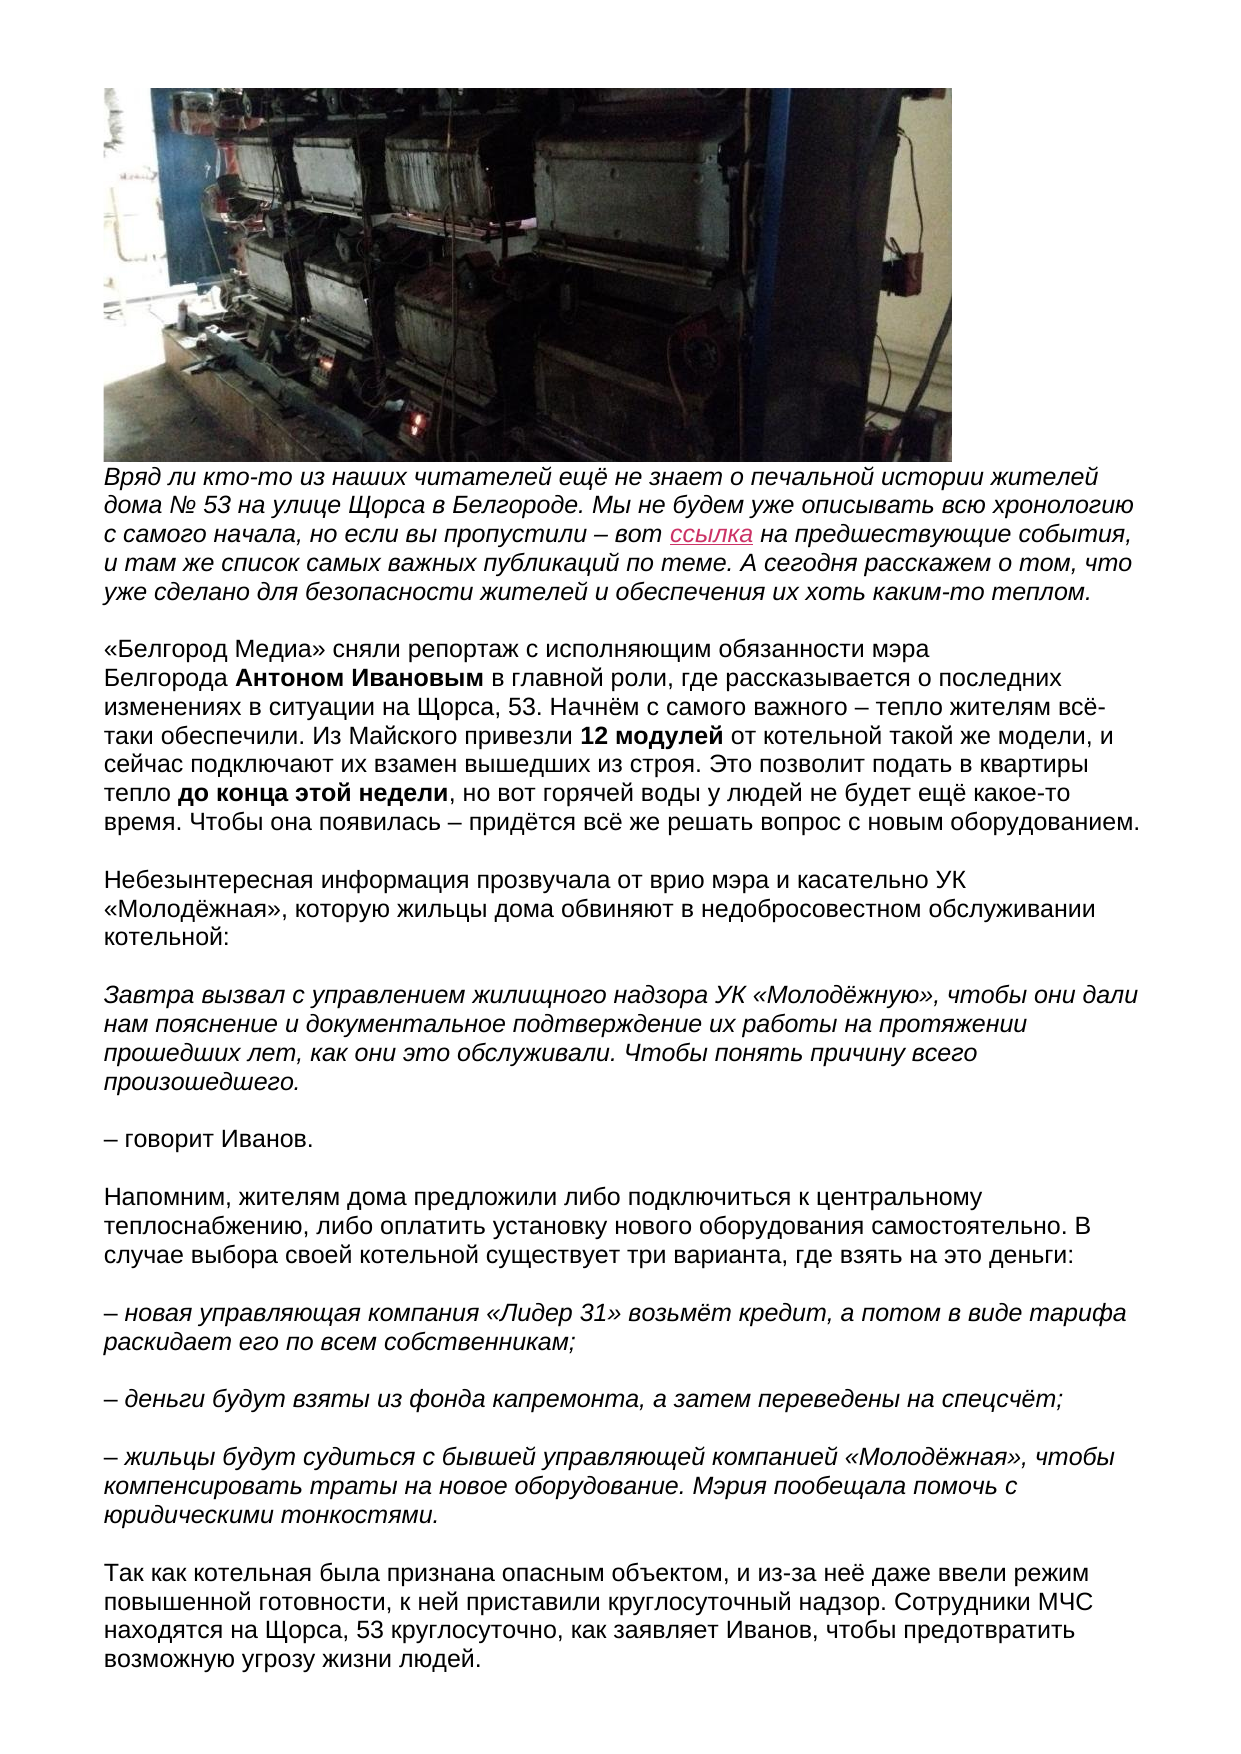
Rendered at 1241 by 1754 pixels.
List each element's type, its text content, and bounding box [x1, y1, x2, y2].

text Вряд ли кто-то из наших читателей ещё не знает о печальной истории жителей дома № 53 на улице Щорса в Белгороде. Мы не будем уже описывать всю хронологию с самого начала, но если вы пропустили – вот ссылка на предшествующие события, и там же список самых важных публикаций по теме. А сегодня расскажем о том, что уже сделано для безопасности жителей и обеспечения их хоть каким-то теплом. [103, 462, 1152, 605]
text Небезынтересная информация прозвучала от врио мэра и касательно УК «Молодёжная», которую жильцы дома обвиняют в недобросовестном обслуживании котельной: [103, 865, 1152, 951]
text «Белгород Медиа» сняли репортаж с исполняющим обязанности мэра Белгорода Антоном Ивановым в главной роли, где рассказывается о последних изменениях в ситуации на Щорса, 53. Начнём с самого важного – тепло жителям всё-таки обеспечили. Из Майского привезли 12 модулей от котельной такой же модели, и сейчас подключают их взамен вышедших из строя. Это позволит подать в квартиры тепло до конца этой недели, но вот горячей воды у людей не будет ещё какое-то время. Чтобы она появилась – придётся всё же решать вопрос с новым оборудованием. [103, 634, 1152, 836]
text Напомним, жителям дома предложили либо подключиться к центральному теплоснабжению, либо оплатить установку нового оборудования самостоятельно. В случае выбора своей котельной существует три варианта, где взять на это деньги: [103, 1182, 1152, 1269]
text – жильцы будут судиться с бывшей управляющей компанией «Молодёжная», чтобы компенсировать траты на новое оборудование. Мэрия пообещала помочь с юридическими тонкостями. [103, 1442, 1152, 1529]
text – деньги будут взяты из фонда капремонта, а затем переведены на спецсчёт; [103, 1384, 1152, 1413]
text – новая управляющая компания «Лидер 31» возьмёт кредит, а потом в виде тарифа раскидает его по всем собственникам; [103, 1298, 1152, 1355]
text – говорит Иванов. [103, 1124, 1152, 1153]
text Так как котельная была признана опасным объектом, и из-за неё даже ввели режим повышенной готовности, к ней приставили круглосуточный надзор. Сотрудники МЧС находятся на Щорса, 53 круглосуточно, как заявляет Иванов, чтобы предотвратить возможную угрозу жизни людей. [103, 1558, 1152, 1673]
text Завтра вызвал с управлением жилищного надзора УК «Молодёжную», чтобы они дали нам пояснение и документальное подтверждение их работы на протяжении прошедших лет, как они это обслуживали. Чтобы понять причину всего произошедшего. [103, 980, 1152, 1095]
picture [103, 88, 952, 462]
